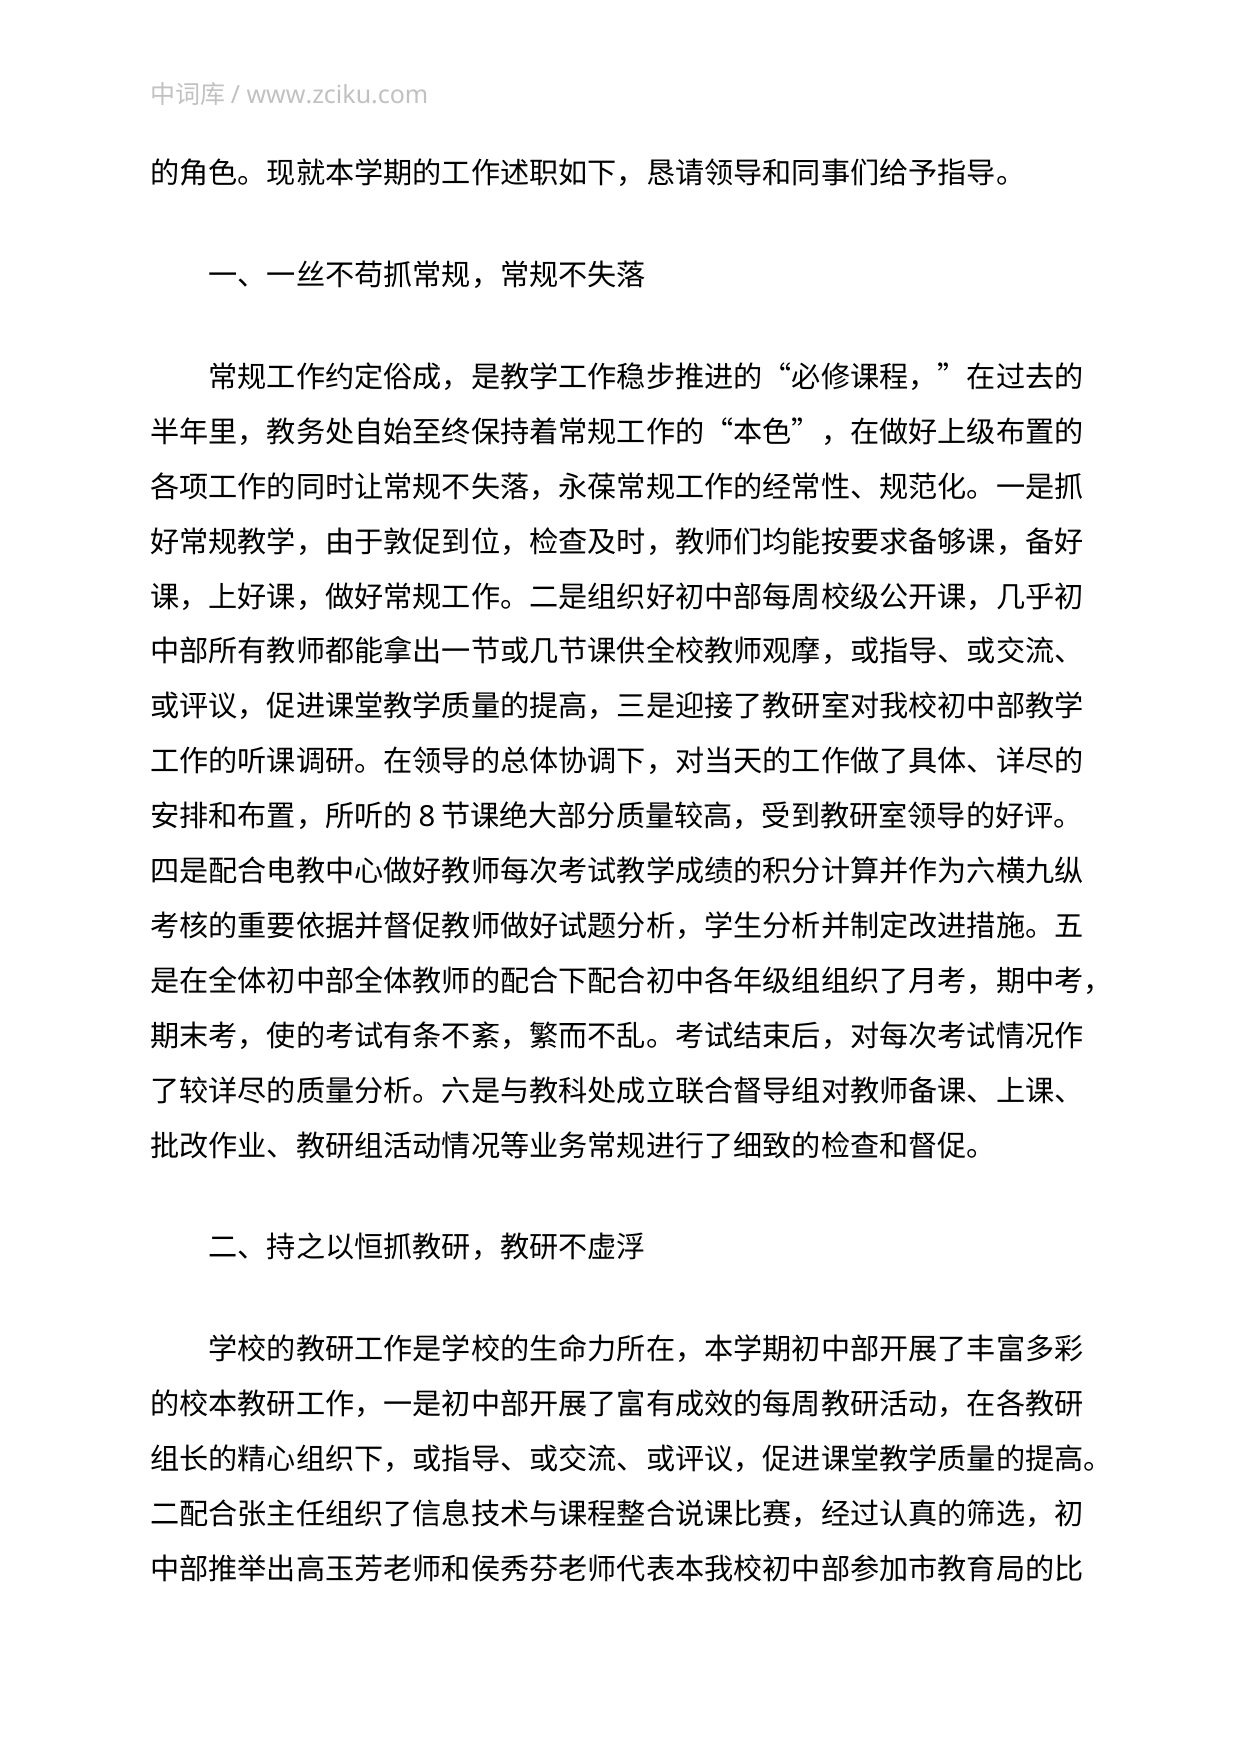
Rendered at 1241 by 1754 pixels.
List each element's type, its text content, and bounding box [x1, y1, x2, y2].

text 常规工作约定俗成，是教学工作稳步推进的“必修课程，”在过去的半年里，教务处自始至终保持着常规工作的“本色”，在做好上级布置的各项工作的同时让常规不失落，永葆常规工作的经常性、规范化。一是抓好常规教学，由于敦促到位，检查及时，教师们均能按要求备够课，备好课，上好课，做好常规工作。二是组织好初中部每周校级公开课，几乎初中部所有教师都能拿出一节或几节课供全校教师观摩，或指导、或交流、或评议，促进课堂教学质量的提高，三是迎接了教研室对我校初中部教学工作的听课调研。在领导的总体协调下，对当天的工作做了具体、详尽的安排和布置，所听的8节课绝大部分质量较高，受到教研室领导的好评。四是配合电教中心做好教师每次考试教学成绩的积分计算并作为六横九纵考核的重要依据并督促教师做好试题分析，学生分析并制定改进措施。五是在全体初中部全体教师的配合下配合初中各年级组组织了月考，期中考，期末考，使的考试有条不紊，繁而不乱。考试结束后，对每次考试情况作了较详尽的质量分析。六是与教科处成立联合督导组对教师备课、上课、批改作业、教研组活动情况等业务常规进行了细致的检查和督促。 [150, 353, 1090, 1164]
text 一、一丝不苟抓常规，常规不失落 [150, 252, 1090, 294]
text 二、持之以恒抓教研，教研不虚浮 [150, 1224, 1090, 1266]
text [150, 150, 1090, 192]
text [150, 1326, 1090, 1588]
